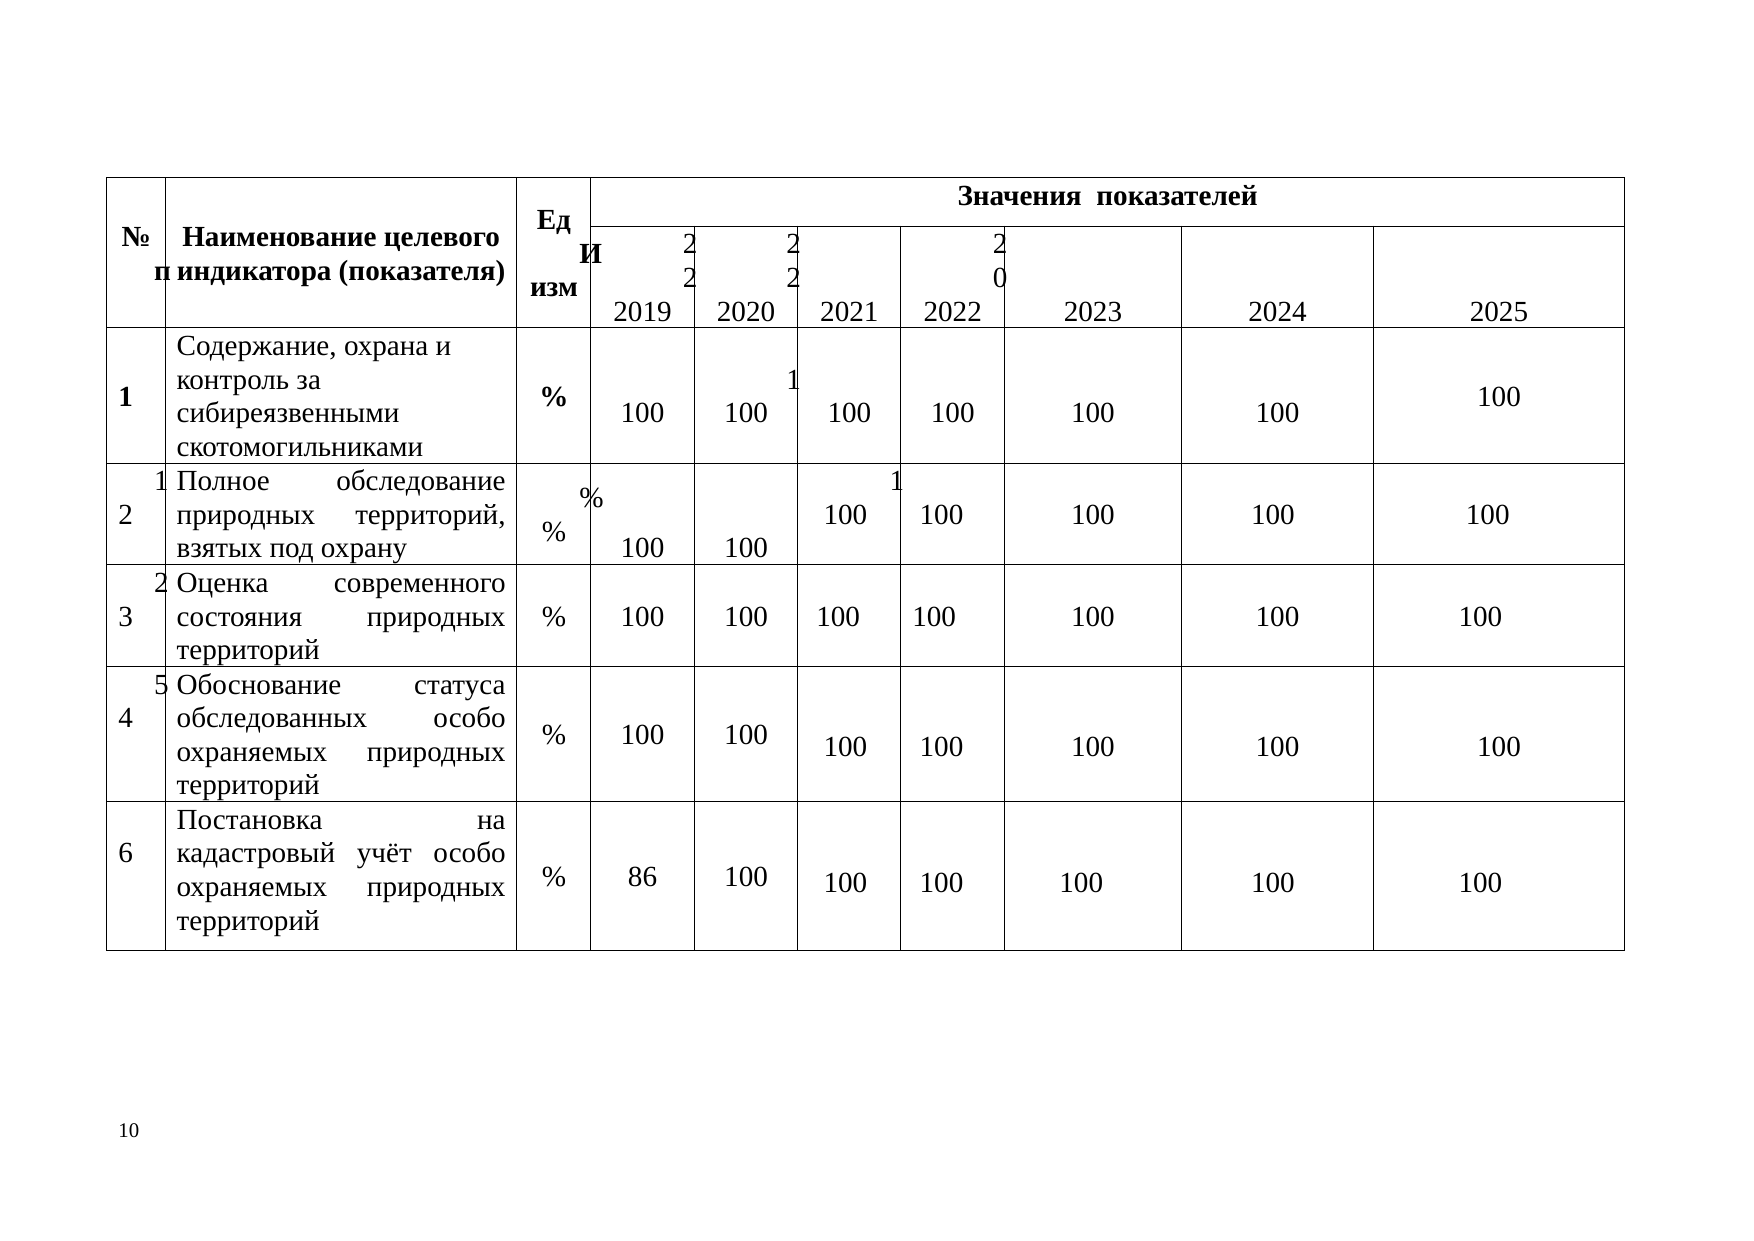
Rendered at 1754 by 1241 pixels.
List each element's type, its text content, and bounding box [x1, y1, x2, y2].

table_cell 100 [1005, 464, 1181, 564]
table_header Наименование целевого индикатора (показателя) [166, 178, 516, 327]
table_cell 100 [1374, 328, 1624, 462]
table_cell 2 22019 [591, 227, 694, 327]
table_cell 2023 [1005, 227, 1181, 327]
table_cell 100 [1374, 667, 1624, 801]
table_cell Постановка на кадастровый учёт особо охраняемых природных территорий [166, 802, 516, 949]
table_cell %% [517, 464, 590, 564]
table_cell 100 [901, 802, 1004, 949]
table_header Значения показателей [591, 178, 1624, 226]
table_cell Оценка современного состояния природных территорий [166, 565, 516, 666]
table_cell 100 [1182, 328, 1373, 462]
table_cell 100 [901, 565, 1004, 666]
table_cell % [517, 565, 590, 666]
table_cell 100 [1182, 802, 1373, 949]
table_cell 2 22020 [695, 227, 797, 327]
table_cell 100 [695, 667, 797, 801]
table_cell 100 [1182, 464, 1373, 564]
table_header № п [107, 178, 165, 327]
table_cell 100 [695, 802, 797, 949]
table_cell 23 [107, 565, 165, 666]
table_cell 100 [1182, 667, 1373, 801]
table_cell Полное обследование природных территорий, взятых под охрану [166, 464, 516, 564]
table_cell 100 [591, 328, 694, 462]
table_cell 86 [591, 802, 694, 949]
table_cell 100 [798, 802, 900, 949]
table_cell 100 [798, 667, 900, 801]
table_cell 2 02022 [901, 227, 1004, 327]
table_cell 100 [1005, 565, 1181, 666]
table_cell 1 100 [695, 328, 797, 462]
table_cell 1 100 [798, 464, 900, 564]
table_cell 100 [1005, 802, 1181, 949]
table_cell 100 [1005, 328, 1181, 462]
table_cell 2021 [798, 227, 900, 327]
table_cell 100 [1374, 565, 1624, 666]
table_cell 2025 [1374, 227, 1624, 327]
table_cell 2024 [1182, 227, 1373, 327]
table_cell 12 [107, 464, 165, 564]
table_cell 100 [1182, 565, 1373, 666]
table_cell 1 [107, 328, 165, 462]
table_cell 100 [591, 464, 694, 564]
table_cell 54 [107, 667, 165, 801]
table_cell 100 [695, 464, 797, 564]
table_cell Содержание, охрана и контроль за сибиреязвенными скотомогильниками [166, 328, 516, 462]
table_cell 100 [798, 328, 900, 462]
table_cell 100 [1005, 667, 1181, 801]
table_cell 100 [901, 328, 1004, 462]
table_cell 100 [1374, 464, 1624, 564]
table_cell 100 [901, 667, 1004, 801]
table_cell 100 [798, 565, 900, 666]
table_cell Обоснование статуса обследованных особо охраняемых природных территорий [166, 667, 516, 801]
table_cell 100 [591, 667, 694, 801]
table_cell 100 [901, 464, 1004, 564]
table_cell % [517, 328, 590, 462]
table_cell 100 [591, 565, 694, 666]
table_cell 100 [1374, 802, 1624, 949]
table_cell 6 [107, 802, 165, 949]
table_cell 100 [695, 565, 797, 666]
table_header Ед Иизм [517, 178, 590, 327]
table_cell % [517, 802, 590, 949]
table_cell % [517, 667, 590, 801]
